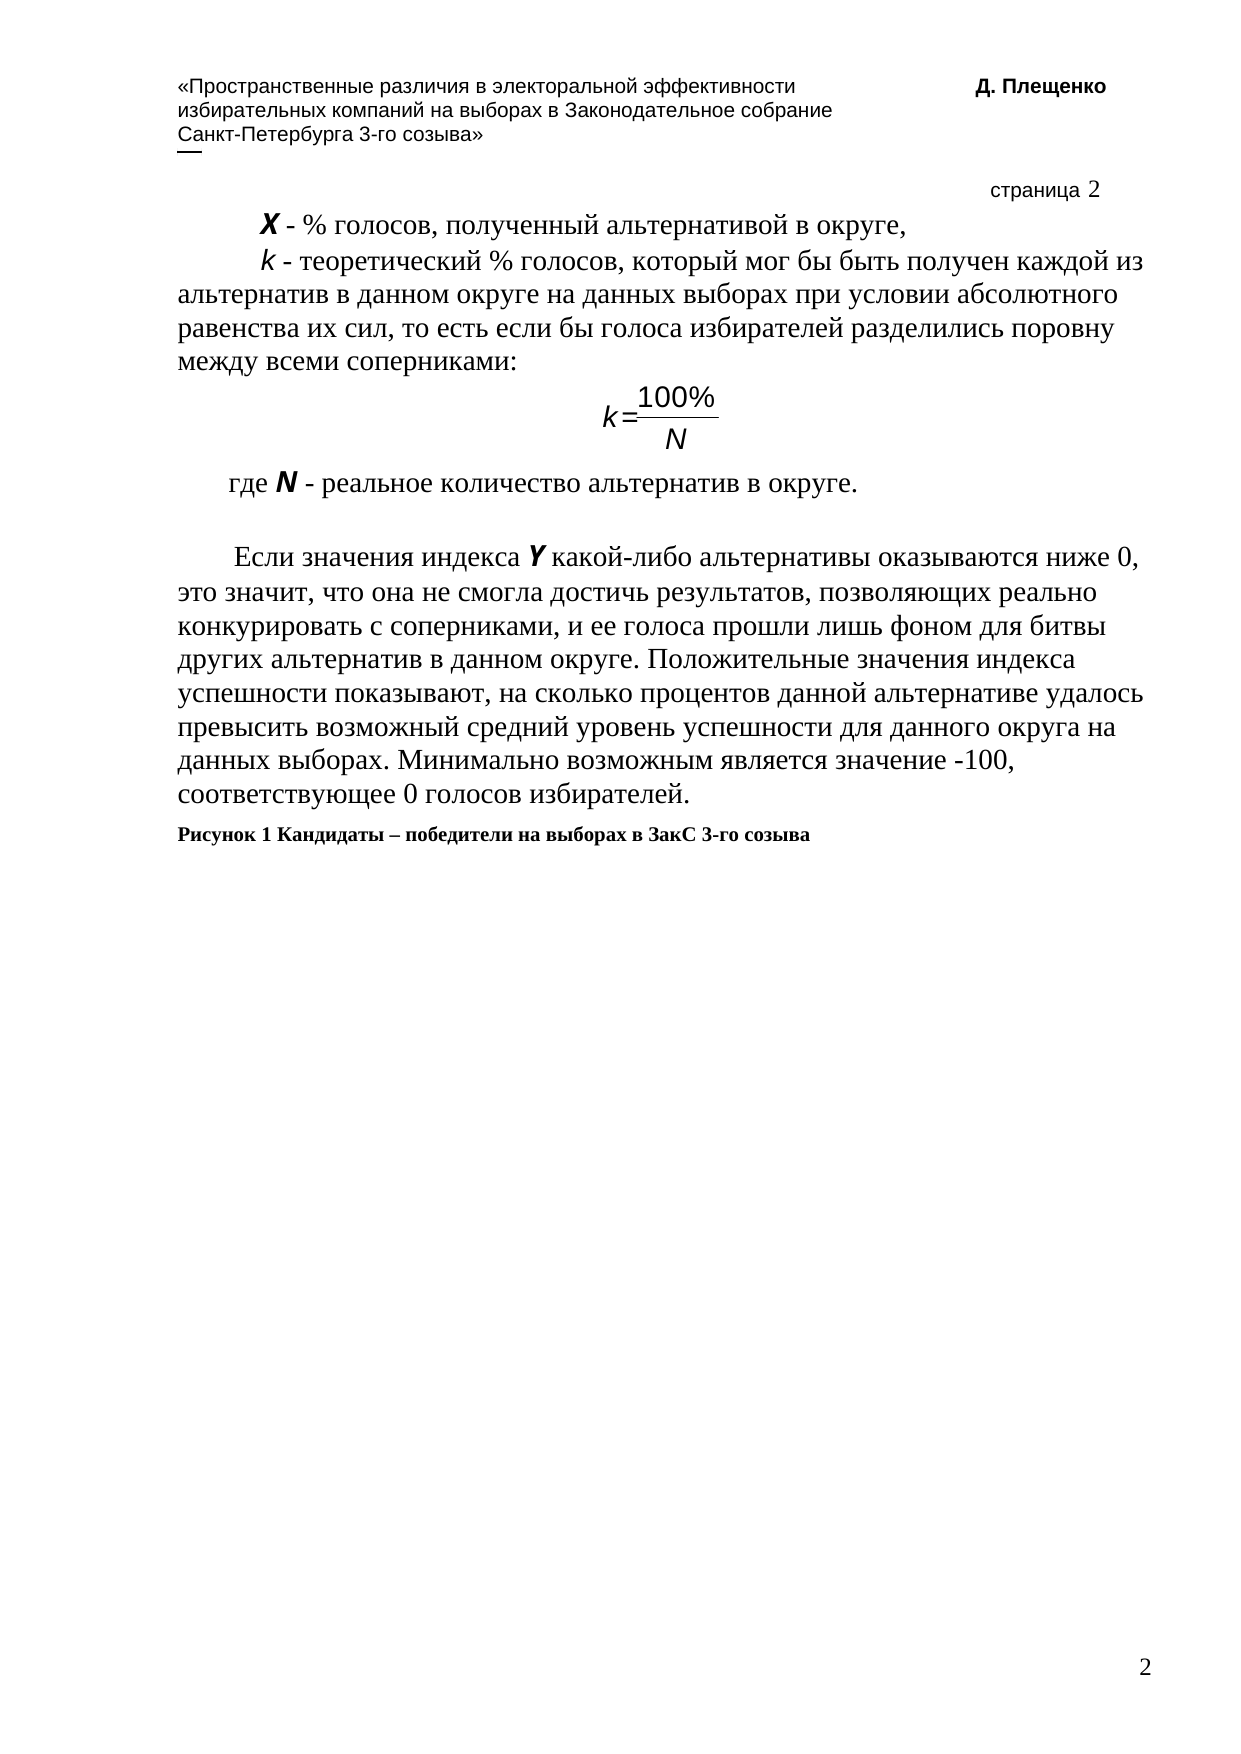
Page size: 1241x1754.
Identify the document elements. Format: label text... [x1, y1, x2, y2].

text X - % голосов, полученный альтернативой в округе, [177, 203, 1152, 243]
text Рисунок 1 Кандидаты – победители на выборах в ЗакС 3-го созыва [177, 822, 1152, 846]
text k - теоретический % голосов, который мог бы быть получен каждой из альтернатив в данном округе на данных выборах при условии абсолютного равенства их сил, то есть если бы голоса избирателей разделились поровну между всеми соперниками: [177, 243, 1152, 377]
picture [177, 145, 202, 162]
text где N - реальное количество альтернатив в округе. [177, 462, 1152, 501]
text Если значения индекса Y какой-либо альтернативы оказываются ниже 0, это значит, что она не смогла достичь результатов, позволяющих реально конкурировать с соперниками, и ее голоса прошли лишь фоном для битвы других альтернатив в данном округе. Положительные значения индекса успешности показывают, на сколько процентов данной альтернативе удалось превысить возможный средний уровень успешности для данного округа на данных выборах. Минимально возможным является значение -100, соответствующее 0 голосов избирателей. [177, 535, 1152, 809]
